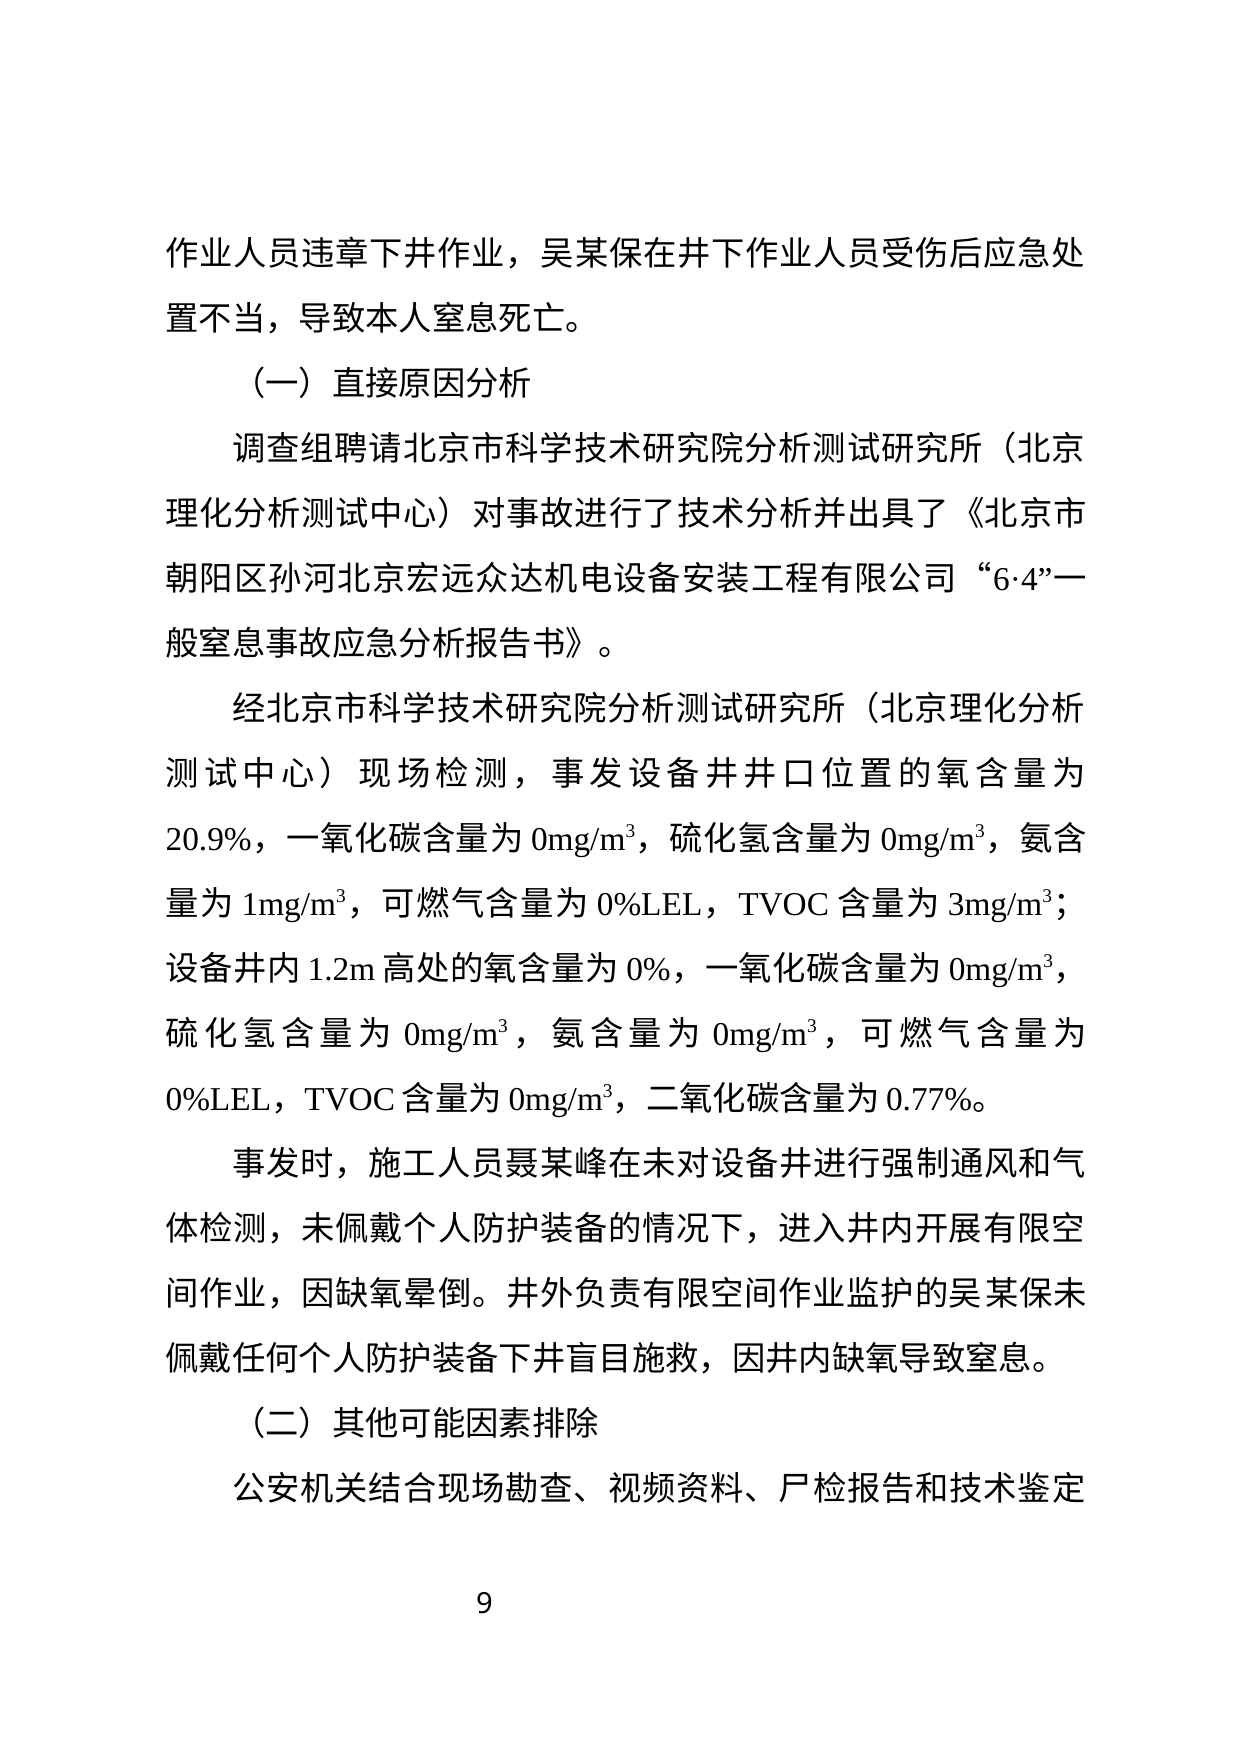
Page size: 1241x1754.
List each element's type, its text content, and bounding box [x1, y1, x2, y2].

text 经北京市科学技术研究院分析测试研究所（北京理化分析测试中心）现场检测，事发设备井井口位置的氧含量为20.9%，一氧化碳含量为0mg/m3，硫化氢含量为0mg/m3，氨含量为1mg/m3，可燃气含量为0%LEL，TVOC含量为3mg/m3；设备井内1.2m高处的氧含量为0%，一氧化碳含量为0mg/m3，硫化氢含量为0mg/m3，氨含量为0mg/m3，可燃气含量为0%LEL，TVOC含量为0mg/m3，二氧化碳含量为0.77%。 [165, 673, 1087, 1128]
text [165, 218, 1087, 348]
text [165, 1453, 1087, 1518]
text 调查组聘请北京市科学技术研究院分析测试研究所（北京理化分析测试中心）对事故进行了技术分析并出具了《北京市朝阳区孙河北京宏远众达机电设备安装工程有限公司“6·4”一般窒息事故应急分析报告书》。 [165, 413, 1087, 673]
text （二）其他可能因素排除 [165, 1388, 1087, 1453]
text 事发时，施工人员聂某峰在未对设备井进行强制通风和气体检测，未佩戴个人防护装备的情况下，进入井内开展有限空间作业，因缺氧晕倒。井外负责有限空间作业监护的吴某保未佩戴任何个人防护装备下井盲目施救，因井内缺氧导致窒息。 [165, 1128, 1087, 1388]
text （一）直接原因分析 [165, 348, 1087, 413]
